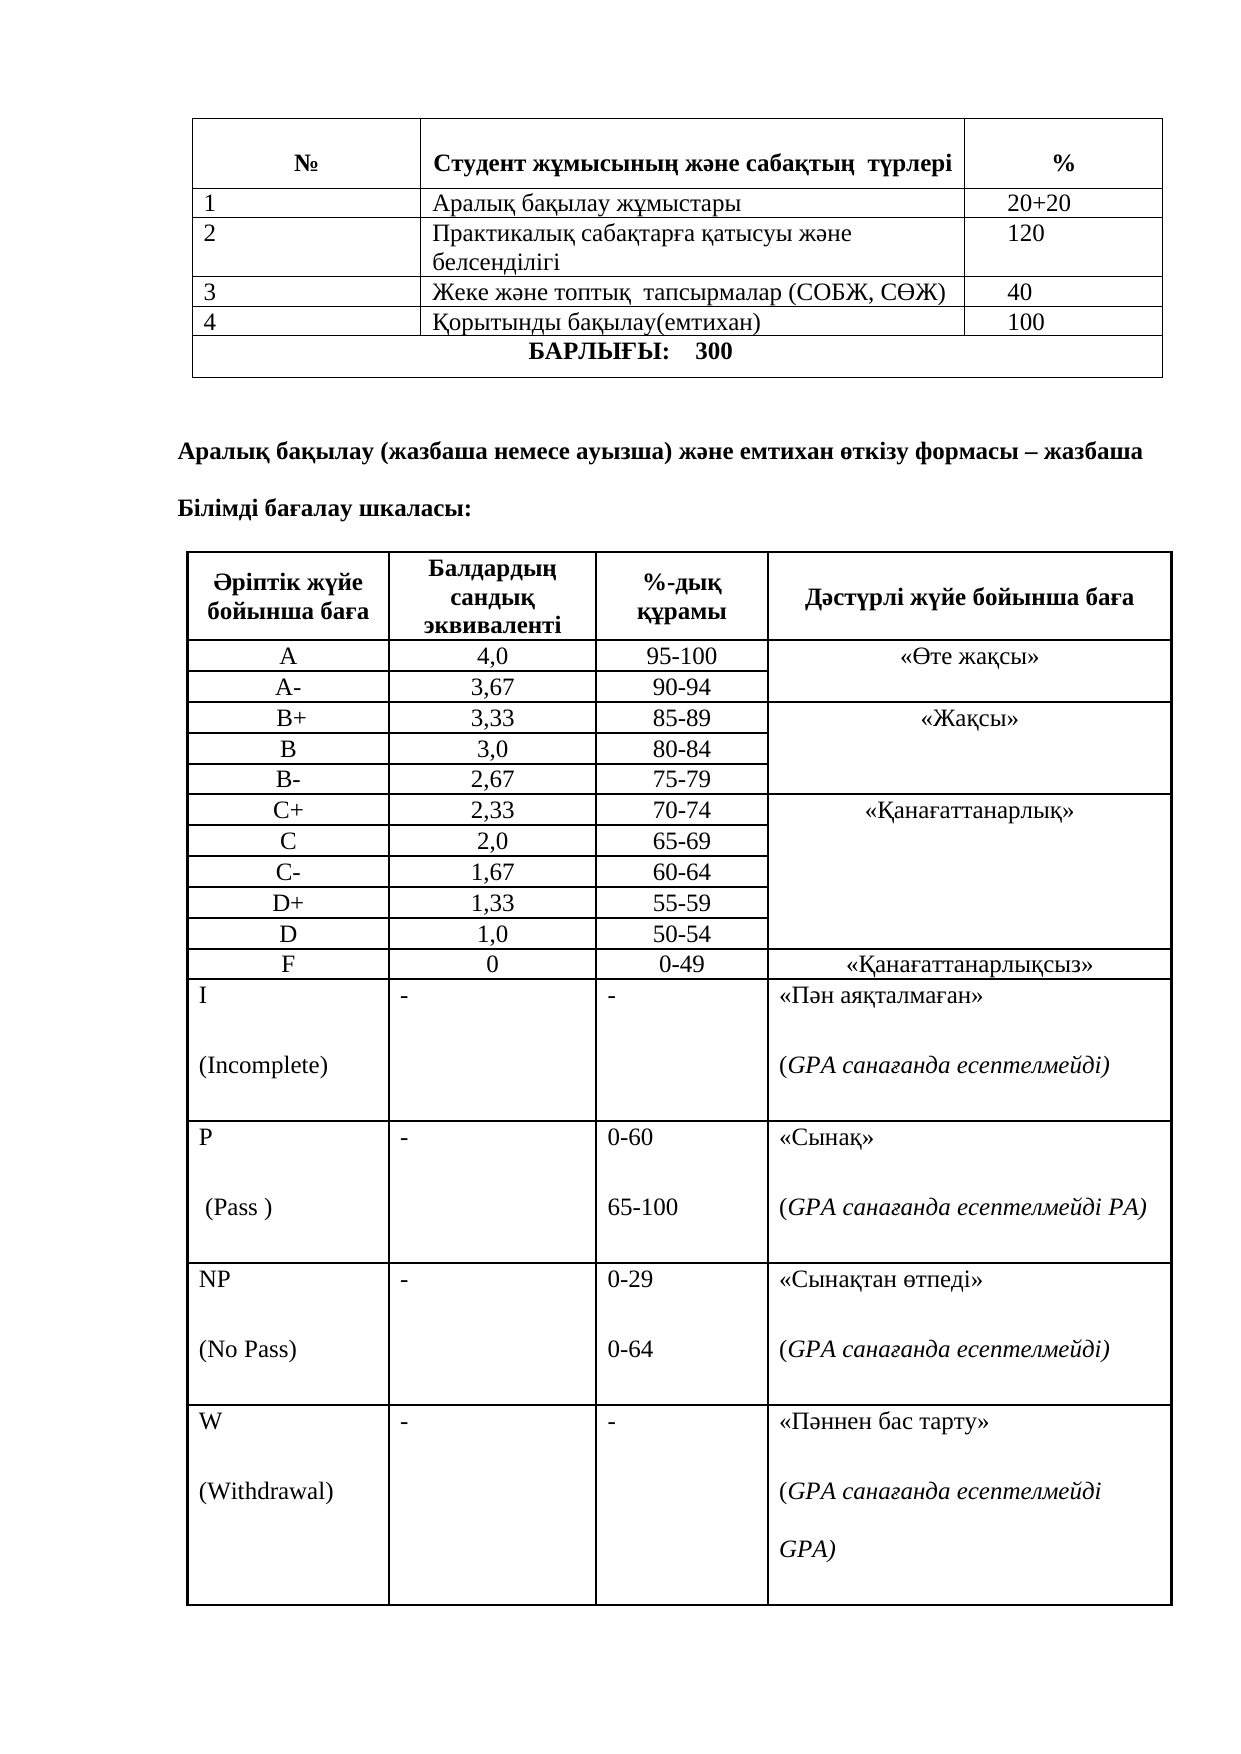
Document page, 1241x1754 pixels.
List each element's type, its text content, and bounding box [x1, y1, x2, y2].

table_cell БАРЛЫҒЫ: 300 [193, 336, 1162, 377]
table_header %-дық құрамы [597, 553, 767, 639]
table_header Әріптік жүйе бойынша баға [189, 553, 388, 639]
table_cell - [597, 980, 767, 1120]
table_header % [965, 119, 1162, 187]
table_cell «Жақсы» [769, 703, 1170, 793]
table_cell 55-59 [597, 888, 767, 917]
table_cell 100 [965, 307, 1162, 335]
table_cell «Қанағаттанарлықсыз» [769, 950, 1170, 978]
table_cell В+ [189, 703, 388, 732]
table_cell 65-69 [597, 826, 767, 855]
table_cell 3 [193, 277, 420, 306]
table_cell 1 [193, 189, 420, 217]
table_cell 95-100 [597, 641, 767, 670]
table_cell Жеке және топтық тапсырмалар (СОБЖ, СӨЖ) [421, 277, 964, 306]
table_header № [193, 119, 420, 187]
table_cell I (Incomplete) [189, 980, 388, 1120]
table_cell В- [189, 765, 388, 793]
table_cell А- [189, 672, 388, 701]
table_cell 1,0 [390, 919, 595, 947]
table_cell А [189, 641, 388, 670]
table_header Студент жұмысының және сабақтың түрлері [421, 119, 964, 187]
text Аралық бақылау (жазбаша немесе ауызша) және емтихан өткізу формасы – жазбаша [177, 436, 1181, 464]
table_cell «Пәннен бас тарту» (GPA санағанда есептелмейді GPA) [769, 1406, 1170, 1604]
table_cell 20+20 [965, 189, 1162, 217]
table_header Балдардың сандық эквиваленті [390, 553, 595, 639]
table_cell D+ [189, 888, 388, 917]
table_cell 1,33 [390, 888, 595, 917]
table_cell - [390, 1264, 595, 1404]
table_cell D [189, 919, 388, 947]
table_cell F [189, 950, 388, 978]
table_cell 75-79 [597, 765, 767, 793]
table_cell С [189, 826, 388, 855]
table_cell 3,33 [390, 703, 595, 732]
table_cell W (Withdrawal) [189, 1406, 388, 1604]
table_cell 90-94 [597, 672, 767, 701]
table_cell 80-84 [597, 734, 767, 762]
table_cell «Сынақ» (GPA санағанда есептелмейді PA) [769, 1122, 1170, 1262]
table_cell 1,67 [390, 857, 595, 886]
table_cell - [597, 1406, 767, 1604]
table_cell 60-64 [597, 857, 767, 886]
table_cell 0-29 0-64 [597, 1264, 767, 1404]
table_cell Қорытынды бақылау(емтихан) [421, 307, 964, 335]
table_cell 85-89 [597, 703, 767, 732]
table_cell Практикалық сабақтарға қатысуы және белсенділігі [421, 218, 964, 276]
table_cell 70-74 [597, 795, 767, 824]
table_cell 50-54 [597, 919, 767, 947]
table_cell С+ [189, 795, 388, 824]
table_cell 3,0 [390, 734, 595, 762]
table_cell 2,0 [390, 826, 595, 855]
table_cell Аралық бақылау жұмыстары [421, 189, 964, 217]
table_cell 0-60 65-100 [597, 1122, 767, 1262]
table_cell 4,0 [390, 641, 595, 670]
table_cell 3,67 [390, 672, 595, 701]
table_cell P (Pass ) [189, 1122, 388, 1262]
table_cell «Қанағаттанарлық» [769, 795, 1170, 947]
table_cell - [390, 1122, 595, 1262]
table_cell В [189, 734, 388, 762]
text Білімді бағалау шкаласы: [177, 493, 1181, 522]
table_cell 4 [193, 307, 420, 335]
table_cell «Пән аяқталмаған» (GPA санағанда есептелмейді) [769, 980, 1170, 1120]
table_cell - [390, 1406, 595, 1604]
table_cell 0 [390, 950, 595, 978]
table_cell С- [189, 857, 388, 886]
table_cell «Өте жақсы» [769, 641, 1170, 701]
table_cell 120 [965, 218, 1162, 276]
table_cell - [390, 980, 595, 1120]
table_cell 2 [193, 218, 420, 276]
table_cell «Сынақтан өтпеді» (GPA санағанда есептелмейді) [769, 1264, 1170, 1404]
table_cell 2,67 [390, 765, 595, 793]
table_cell 0-49 [597, 950, 767, 978]
table_cell 40 [965, 277, 1162, 306]
table_header Дәстүрлі жүйе бойынша баға [769, 553, 1170, 639]
table_cell NP (No Рass) [189, 1264, 388, 1404]
table_cell 2,33 [390, 795, 595, 824]
